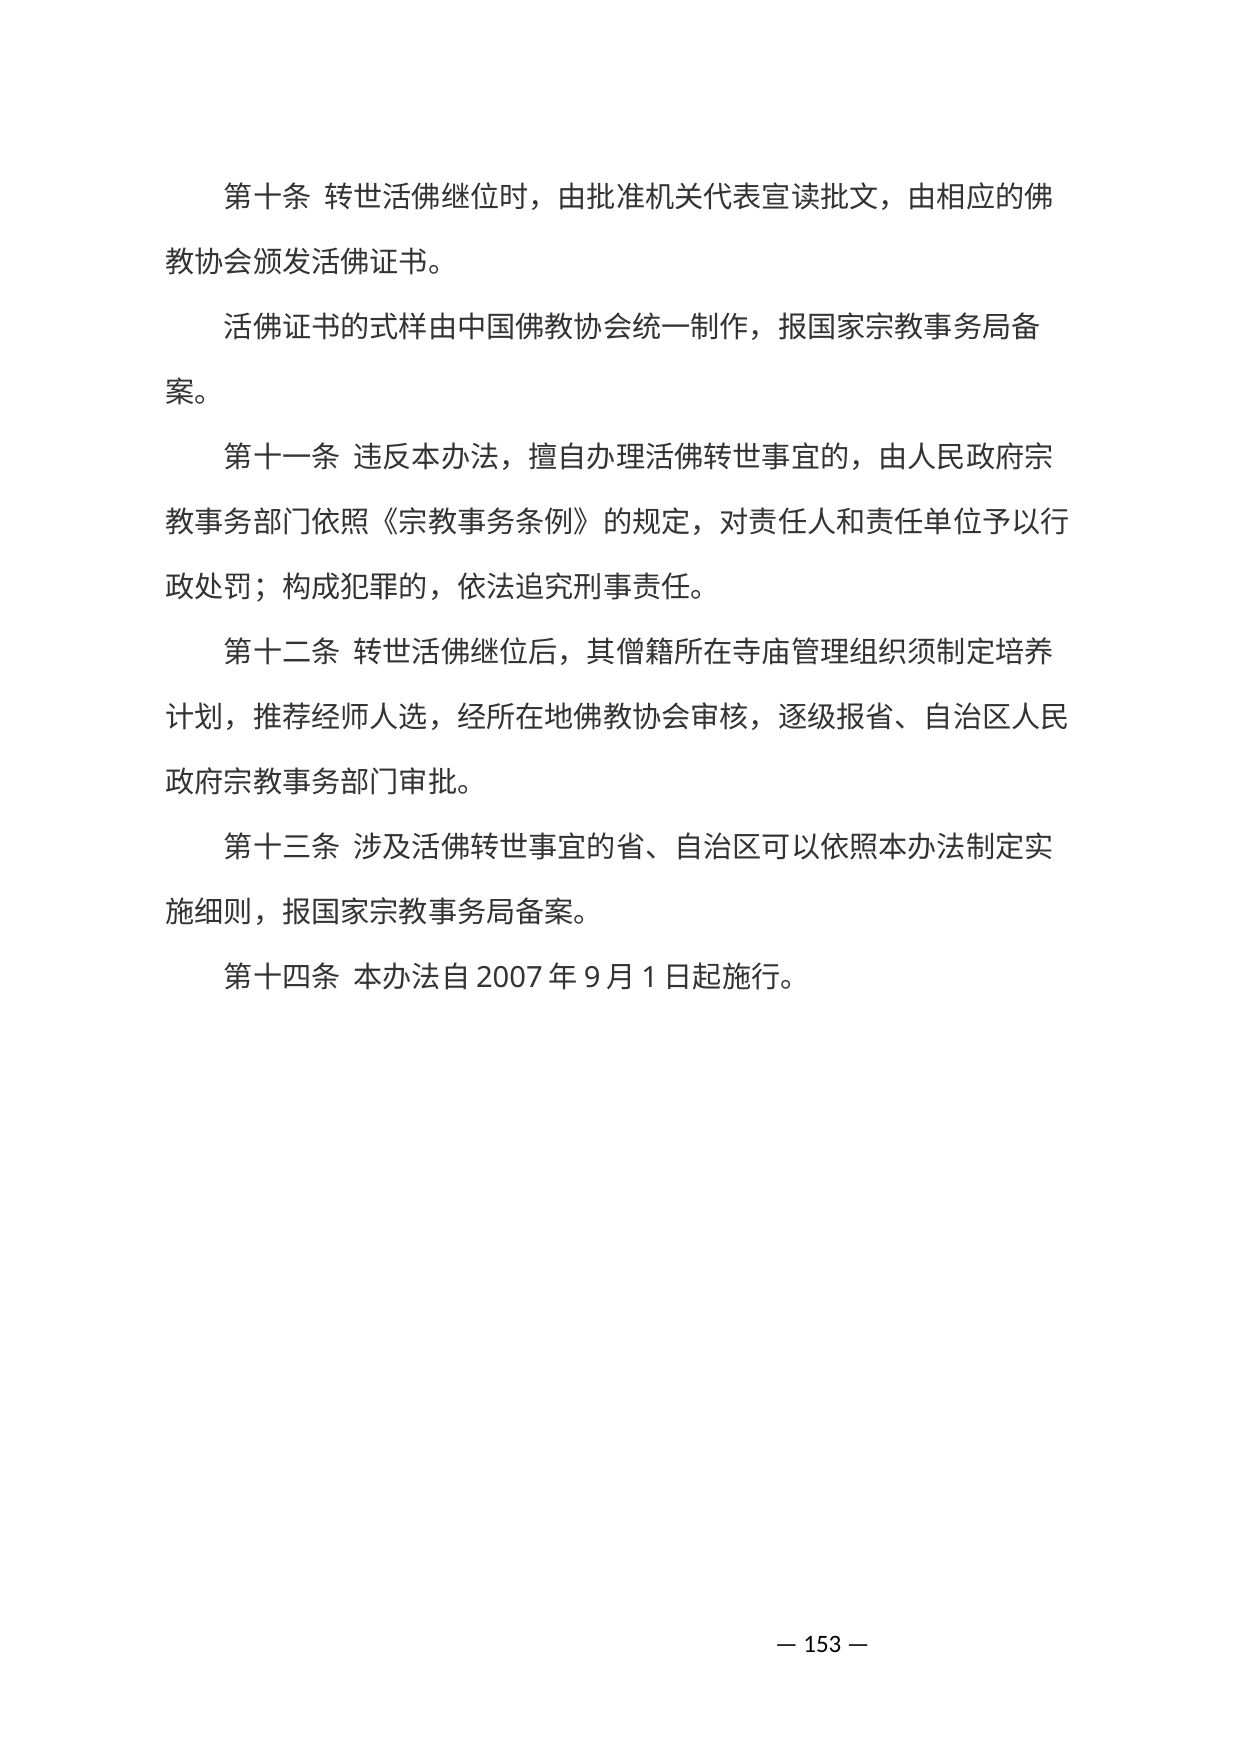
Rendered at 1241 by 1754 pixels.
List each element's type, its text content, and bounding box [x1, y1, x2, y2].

text 活佛证书的式样由中国佛教协会统一制作，报国家宗教事务局备案。 [165, 292, 1075, 422]
text 第十条 转世活佛继位时，由批准机关代表宣读批文，由相应的佛教协会颁发活佛证书。 [165, 162, 1075, 292]
text 第十三条 涉及活佛转世事宜的省、自治区可以依照本办法制定实施细则，报国家宗教事务局备案。 [165, 812, 1075, 942]
text 第十二条 转世活佛继位后，其僧籍所在寺庙管理组织须制定培养计划，推荐经师人选，经所在地佛教协会审核，逐级报省、自治区人民政府宗教事务部门审批。 [165, 617, 1075, 812]
text 第十一条 违反本办法，擅自办理活佛转世事宜的，由人民政府宗教事务部门依照《宗教事务条例》的规定，对责任人和责任单位予以行政处罚；构成犯罪的，依法追究刑事责任。 [165, 422, 1075, 617]
text 第十四条 本办法自2007年9月1日起施行。 [165, 942, 1075, 1007]
